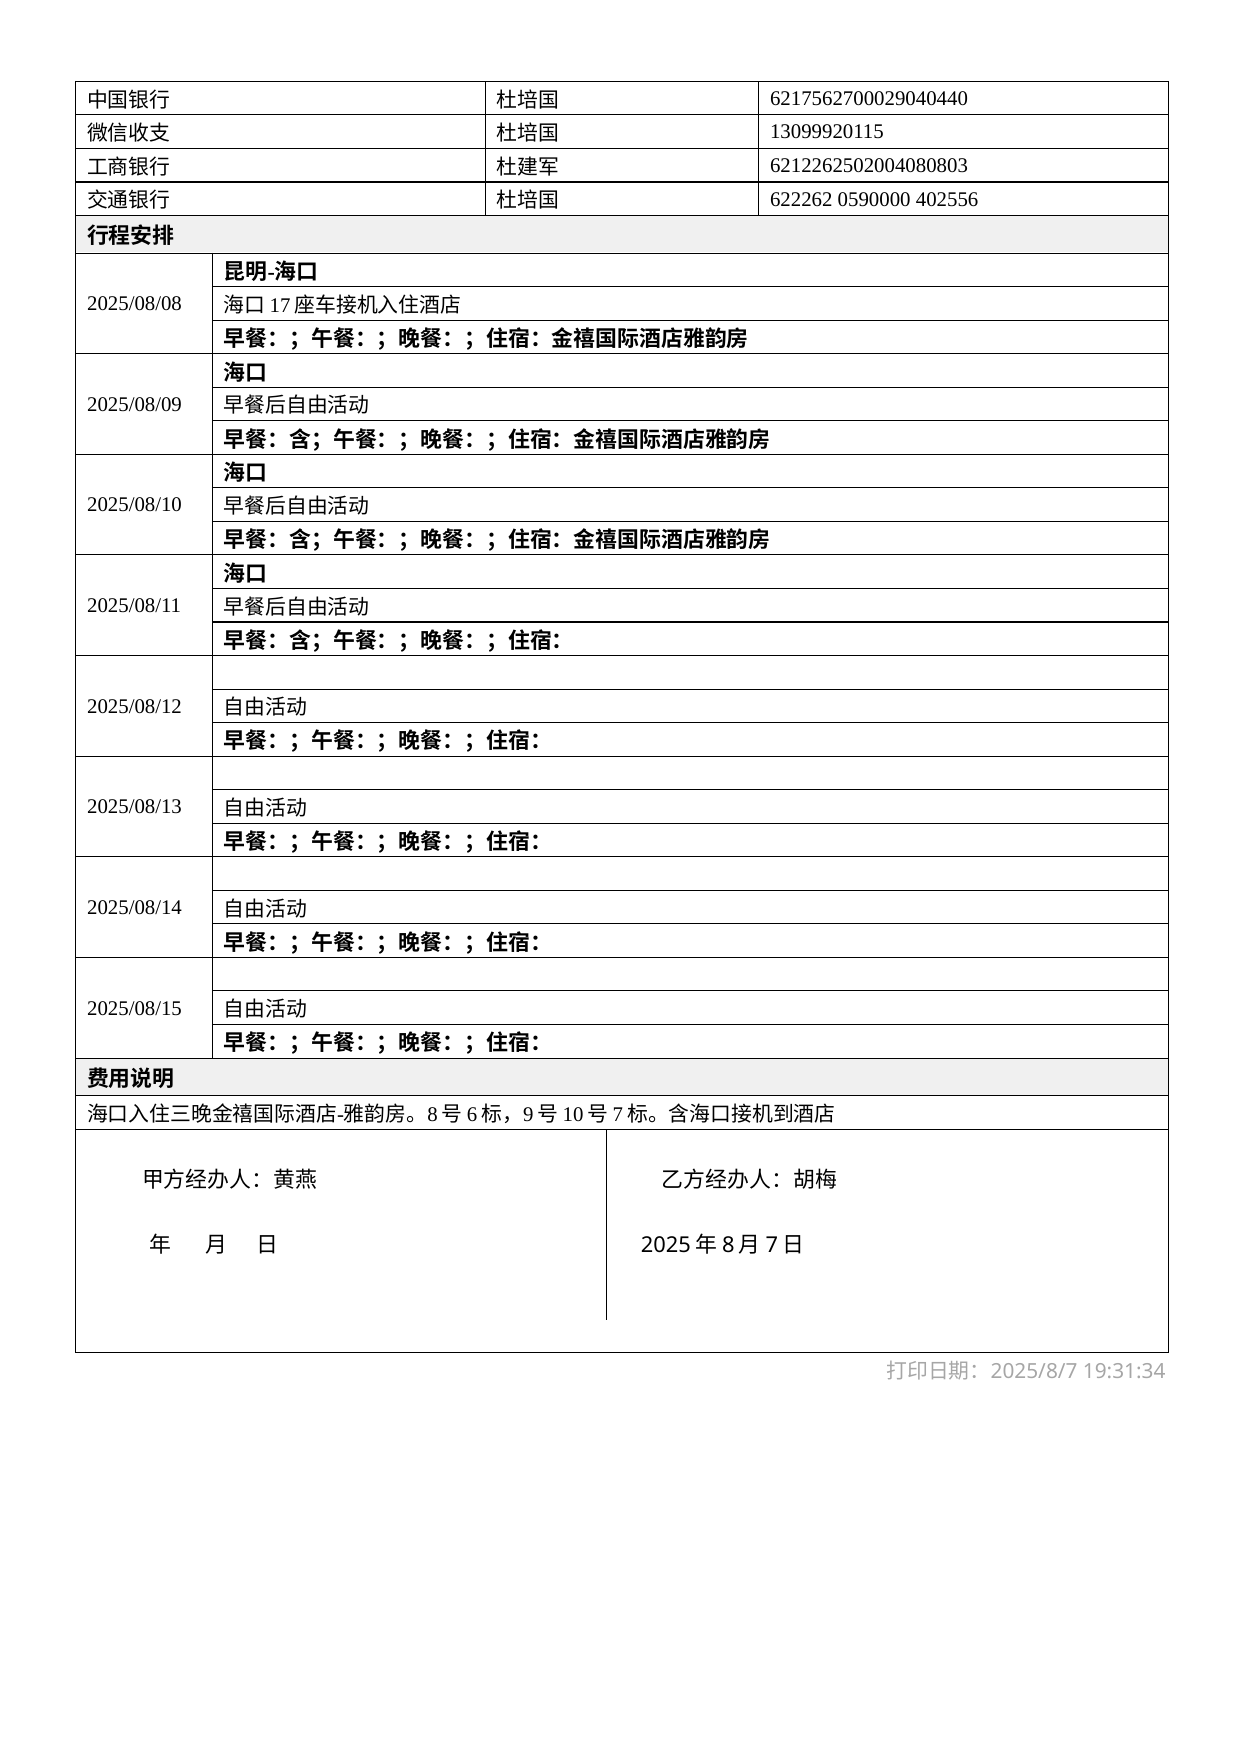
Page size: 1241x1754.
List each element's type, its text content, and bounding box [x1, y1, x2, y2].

table_cell 早餐：；午餐：；晚餐：；住宿： [213, 824, 1168, 856]
table_cell [213, 958, 1168, 990]
table_cell 622262 0590000 402556 [759, 183, 1168, 215]
table_cell 2025/08/09 [76, 354, 212, 454]
table_cell [213, 857, 1168, 890]
table_cell [76, 1130, 1168, 1352]
table_cell 自由活动 [213, 991, 1168, 1024]
table_cell 早餐：含；午餐：；晚餐：；住宿：金禧国际酒店雅韵房 [213, 421, 1168, 454]
table_cell 2025/08/13 [76, 757, 212, 856]
table_cell 早餐：；午餐：；晚餐：；住宿： [213, 723, 1168, 756]
table_cell 自由活动 [213, 790, 1168, 823]
table_cell 早餐：；午餐：；晚餐：；住宿： [213, 924, 1168, 957]
table_cell 海口 [213, 555, 1168, 588]
table_cell 昆明-海口 [213, 254, 1168, 286]
table_cell 早餐后自由活动 [213, 388, 1168, 420]
table_cell [213, 757, 1168, 789]
table_cell 2025/08/08 [76, 254, 212, 353]
table_cell 早餐：含；午餐：；晚餐：；住宿：金禧国际酒店雅韵房 [213, 522, 1168, 554]
table_cell 早餐后自由活动 [213, 488, 1168, 521]
table_cell 早餐：；午餐：；晚餐：；住宿： [213, 1025, 1168, 1057]
table_cell 2025/08/14 [76, 857, 212, 957]
table_cell 6217562700029040440 [759, 82, 1168, 114]
table_cell 2025/08/15 [76, 958, 212, 1057]
table_cell 工商银行 [76, 149, 485, 181]
table_cell 行程安排 [76, 216, 1168, 252]
table_cell 自由活动 [213, 690, 1168, 722]
table_cell 微信收支 [76, 115, 485, 148]
table_cell 早餐：；午餐：；晚餐：；住宿：金禧国际酒店雅韵房 [213, 321, 1168, 353]
table_cell 13099920115 [759, 115, 1168, 148]
table_cell 早餐后自由活动 [213, 589, 1168, 621]
text 打印日期：2025/8/7 19:31:34 [75, 1353, 1165, 1386]
table_cell 杜培国 [486, 82, 758, 114]
table_cell 海口 [213, 455, 1168, 487]
table_cell 杜培国 [486, 115, 758, 148]
table_cell 早餐：含；午餐：；晚餐：；住宿： [213, 623, 1168, 655]
table_cell 6212262502004080803 [759, 149, 1168, 181]
table_cell 中国银行 [76, 82, 485, 114]
table_cell 海口17座车接机入住酒店 [213, 287, 1168, 319]
table_cell 交通银行 [76, 183, 485, 215]
table_cell 海口 [213, 354, 1168, 387]
table_cell 2025/08/12 [76, 656, 212, 756]
table_cell 杜建军 [486, 149, 758, 181]
table_cell 2025/08/10 [76, 455, 212, 554]
table_cell 费用说明 [76, 1059, 1168, 1095]
table_cell 2025/08/11 [76, 555, 212, 655]
table_cell [213, 656, 1168, 688]
table_cell 自由活动 [213, 891, 1168, 923]
table_cell 海口入住三晚金禧国际酒店-雅韵房。8号6标，9号10号7标。含海口接机到酒店 [76, 1096, 1168, 1128]
table_cell 杜培国 [486, 183, 758, 215]
